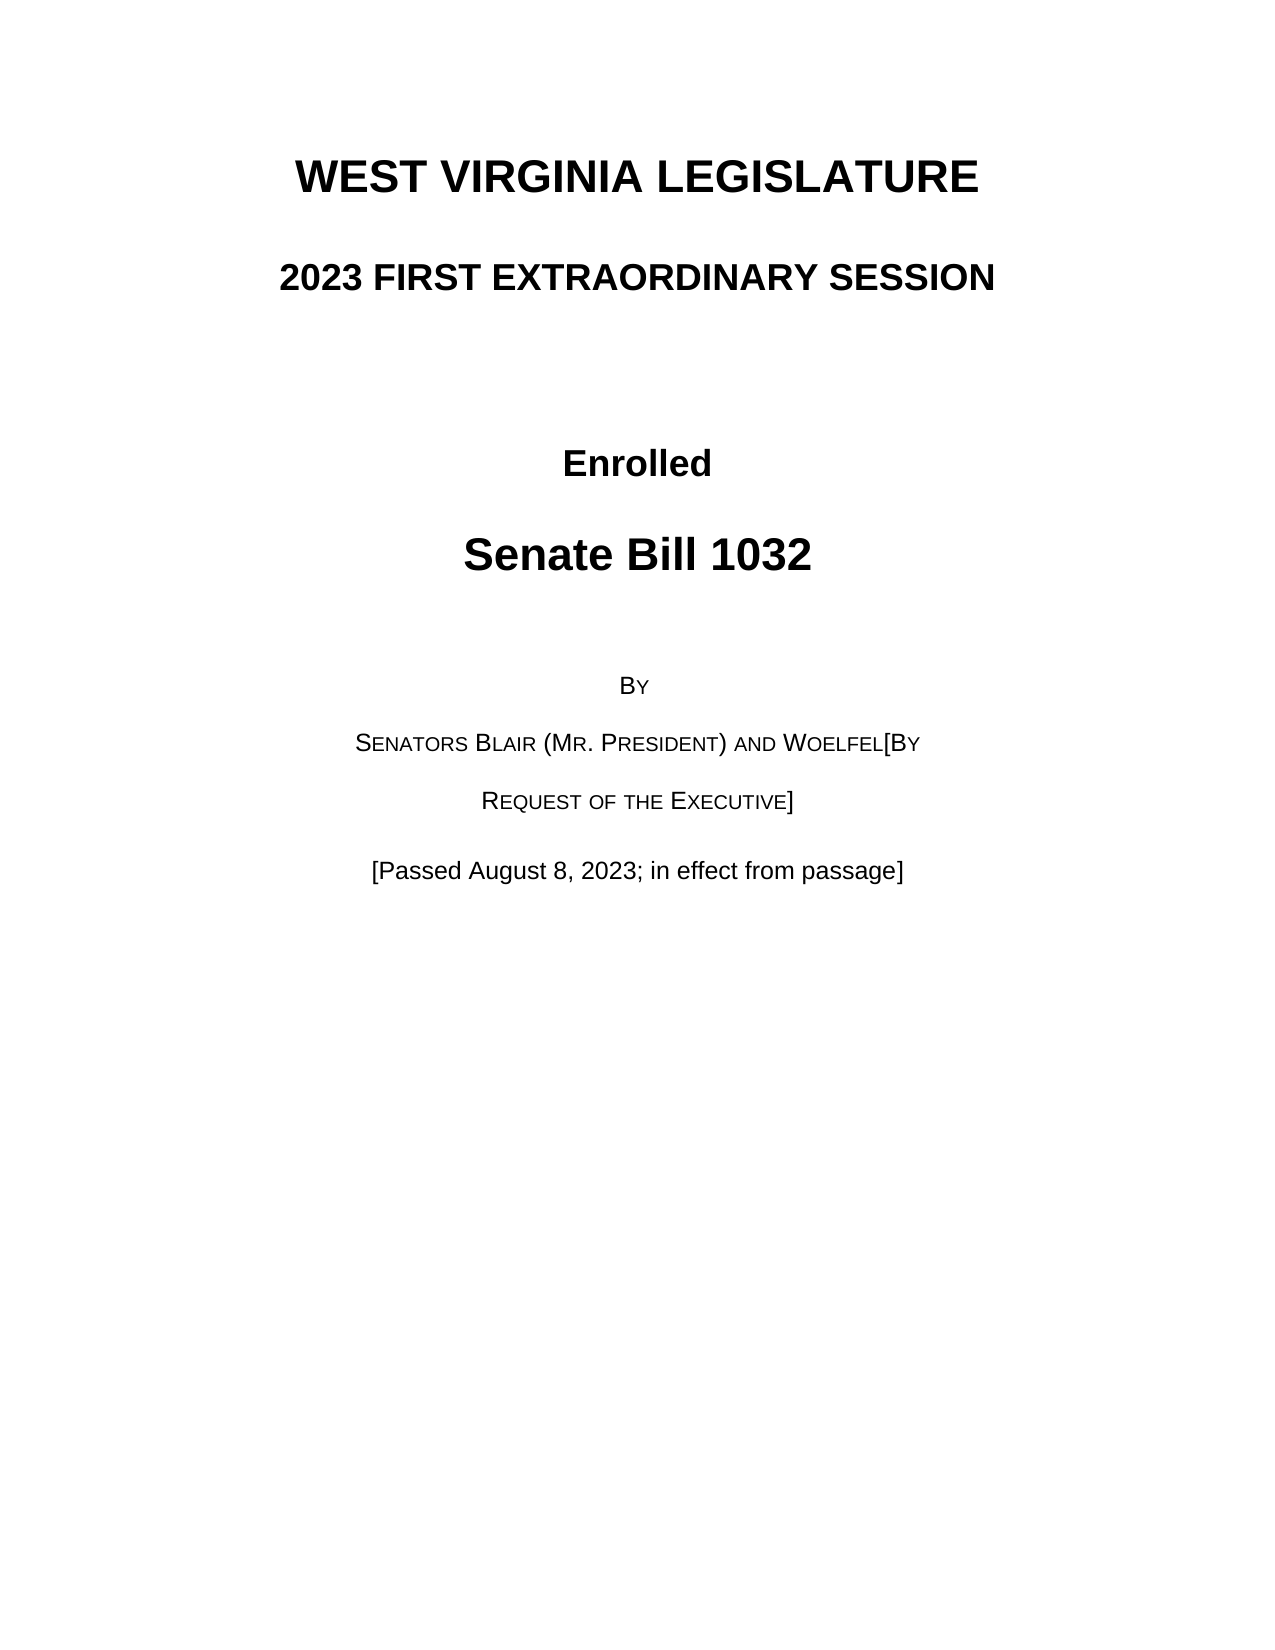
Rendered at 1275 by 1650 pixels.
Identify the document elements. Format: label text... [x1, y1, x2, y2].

text [] [337, 856, 937, 884]
title 2023 FIRST EXTRAORDINARY session [150, 255, 1125, 298]
text By [337, 671, 937, 814]
title WEST virginia legislature [150, 150, 1125, 203]
text Bill [150, 528, 1125, 581]
